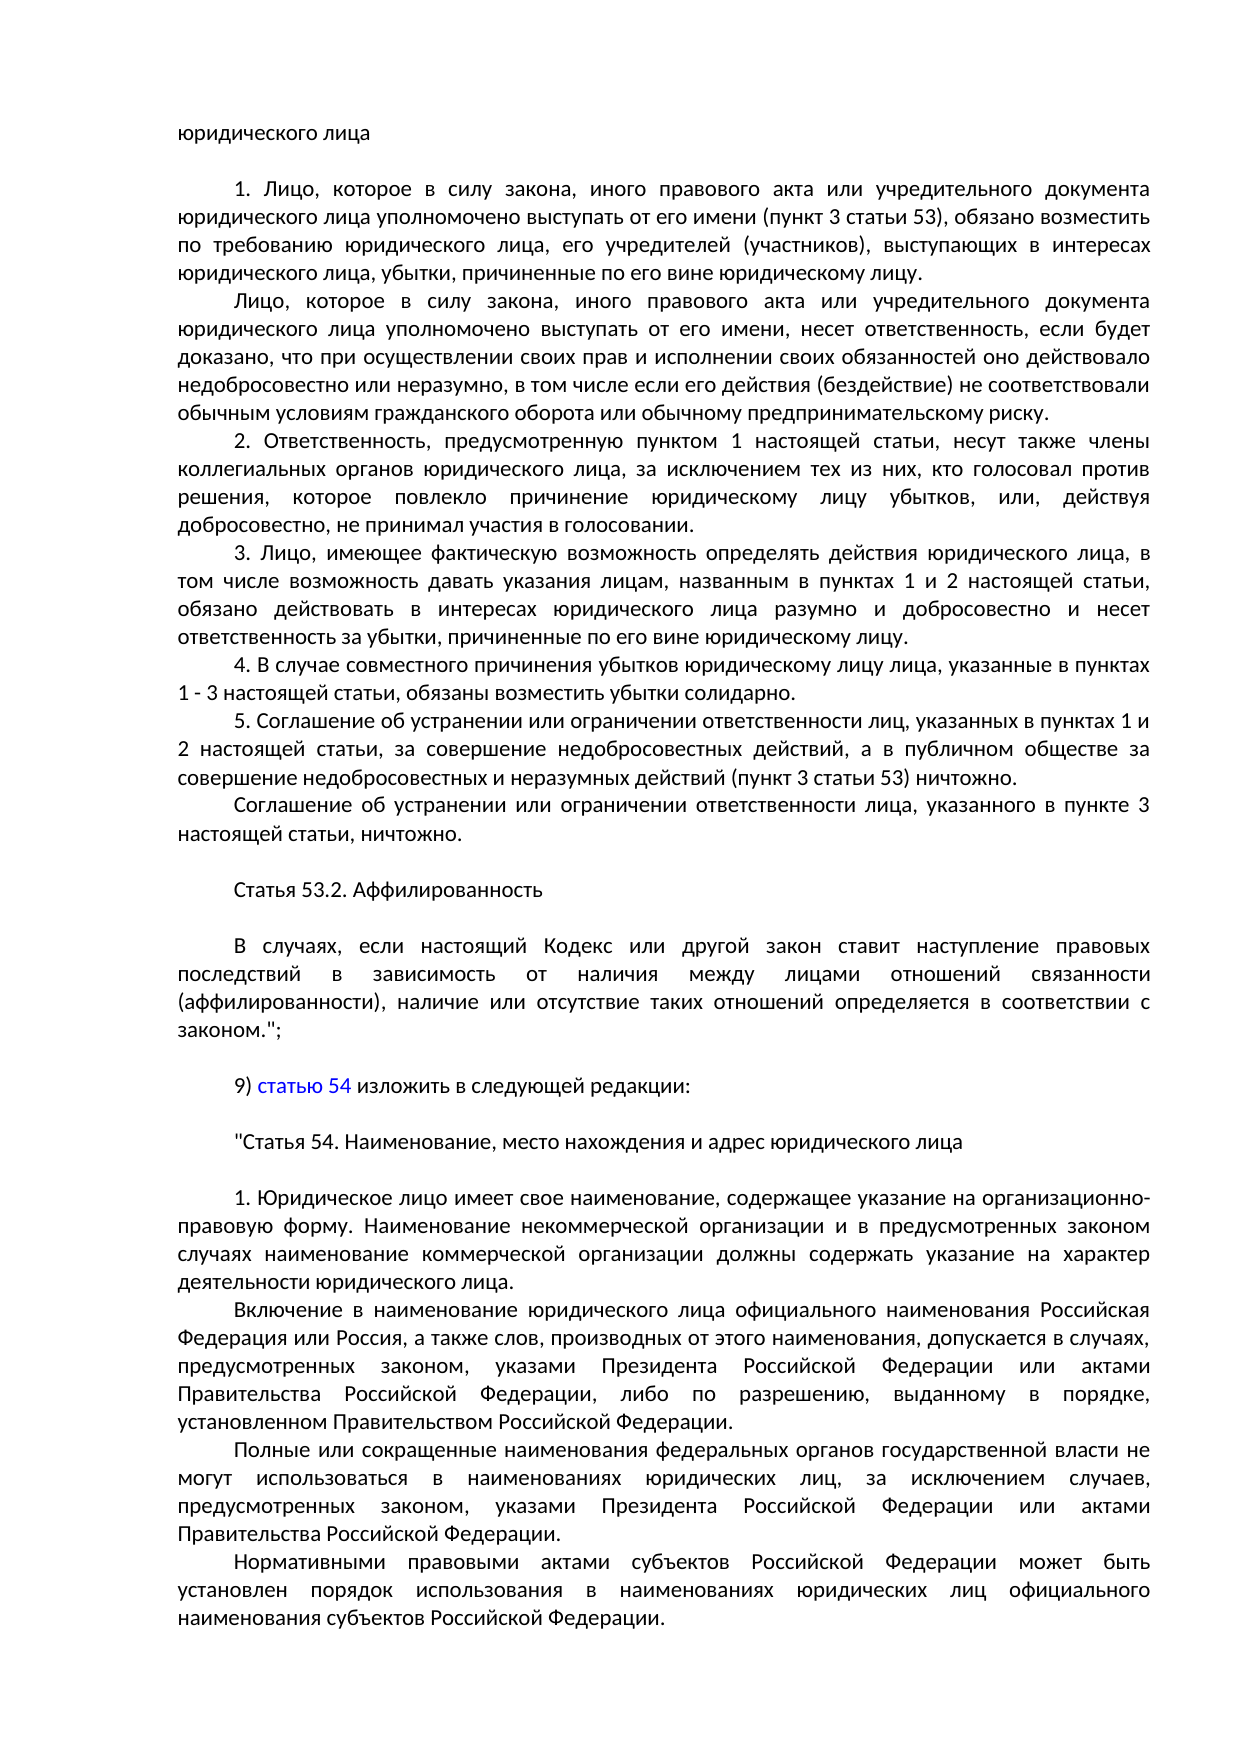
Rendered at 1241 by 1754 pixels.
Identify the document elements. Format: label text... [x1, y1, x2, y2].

text 2. Ответственность, предусмотренную пунктом 1 настоящей статьи, несут также члены коллегиальных органов юридического лица, за исключением тех из них, кто голосовал против решения, которое повлекло причинение юридическому лицу убытков, или, действуя добросовестно, не принимал участия в голосовании. [177, 426, 1152, 538]
text 5. Соглашение об устранении или ограничении ответственности лиц, указанных в пунктах 1 и 2 настоящей статьи, за совершение недобросовестных действий, а в публичном обществе за совершение недобросовестных и неразумных действий (пункт 3 статьи 53) ничтожно. [177, 707, 1152, 791]
text Полные или сокращенные наименования федеральных органов государственной власти не могут использоваться в наименованиях юридических лиц, за исключением случаев, предусмотренных законом, указами Президента Российской Федерации или актами Правительства Российской Федерации. [177, 1435, 1152, 1547]
text Статья 53.2. Аффилированность [177, 875, 1152, 903]
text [177, 118, 1152, 146]
text Нормативными правовыми актами субъектов Российской Федерации может быть установлен порядок использования в наименованиях юридических лиц официального наименования субъектов Российской Федерации. [177, 1547, 1152, 1631]
text В случаях, если настоящий Кодекс или другой закон ставит наступление правовых последствий в зависимость от наличия между лицами отношений связанности (аффилированности), наличие или отсутствие таких отношений определяется в соответствии с законом."; [177, 931, 1152, 1043]
text Соглашение об устранении или ограничении ответственности лица, указанного в пункте 3 настоящей статьи, ничтожно. [177, 791, 1152, 847]
text "Статья 54. Наименование, место нахождения и адрес юридического лица [177, 1127, 1152, 1155]
text Лицо, которое в силу закона, иного правового акта или учредительного документа юридического лица уполномочено выступать от его имени, несет ответственность, если будет доказано, что при осуществлении своих прав и исполнении своих обязанностей оно действовало недобросовестно или неразумно, в том числе если его действия (бездействие) не соответствовали обычным условиям гражданского оборота или обычному предпринимательскому риску. [177, 286, 1152, 426]
text 3. Лицо, имеющее фактическую возможность определять действия юридического лица, в том числе возможность давать указания лицам, названным в пунктах 1 и 2 настоящей статьи, обязано действовать в интересах юридического лица разумно и добросовестно и несет ответственность за убытки, причиненные по его вине юридическому лицу. [177, 538, 1152, 651]
text Включение в наименование юридического лица официального наименования Российская Федерация или Россия, а также слов, производных от этого наименования, допускается в случаях, предусмотренных законом, указами Президента Российской Федерации или актами Правительства Российской Федерации, либо по разрешению, выданному в порядке, установленном Правительством Российской Федерации. [177, 1295, 1152, 1435]
text 1. Юридическое лицо имеет свое наименование, содержащее указание на организационно-правовую форму. Наименование некоммерческой организации и в предусмотренных законом случаях наименование коммерческой организации должны содержать указание на характер деятельности юридического лица. [177, 1183, 1152, 1295]
text 4. В случае совместного причинения убытков юридическому лицу лица, указанные в пунктах 1 - 3 настоящей статьи, обязаны возместить убытки солидарно. [177, 651, 1152, 707]
text 1. Лицо, которое в силу закона, иного правового акта или учредительного документа юридического лица уполномочено выступать от его имени (пункт 3 статьи 53), обязано возместить по требованию юридического лица, его учредителей (участников), выступающих в интересах юридического лица, убытки, причиненные по его вине юридическому лицу. [177, 174, 1152, 286]
text 9) статью 54 изложить в следующей редакции: [177, 1071, 1152, 1099]
